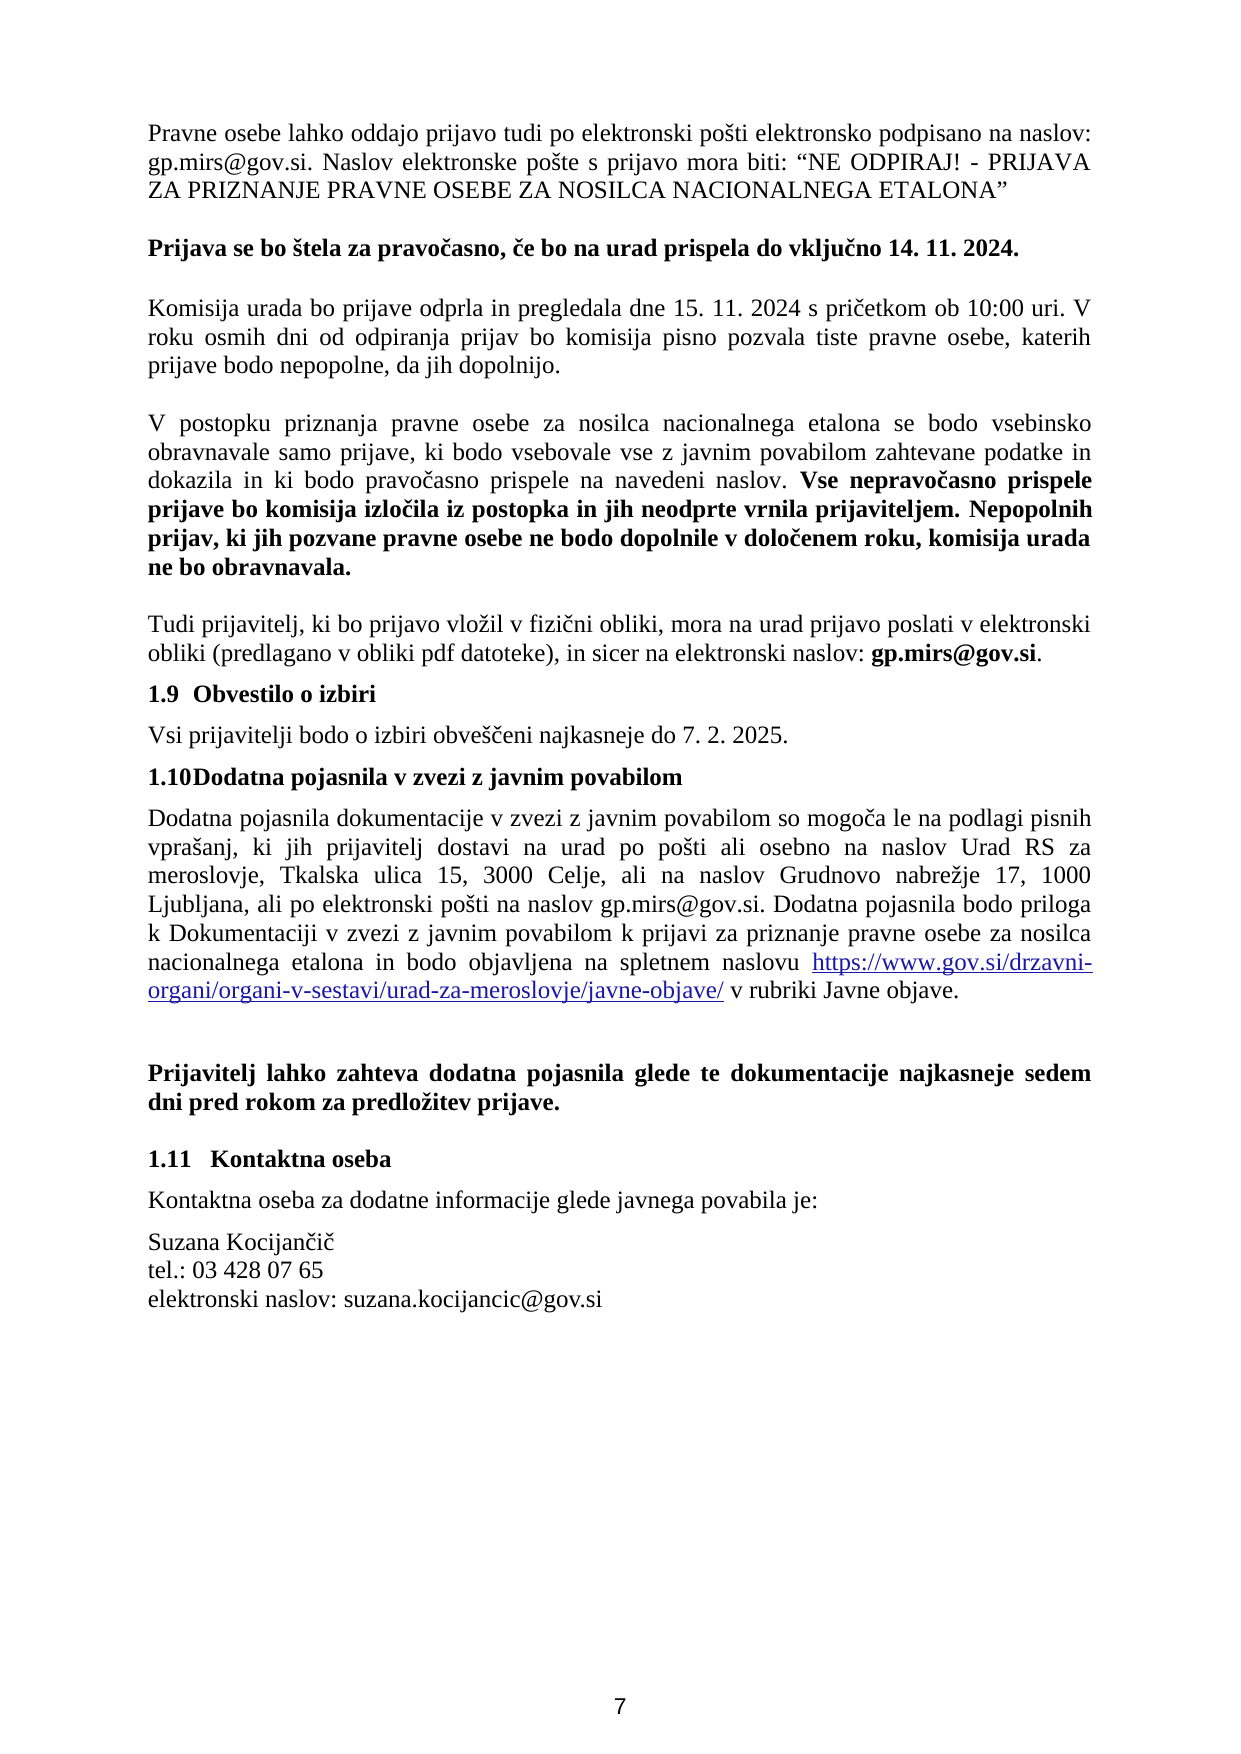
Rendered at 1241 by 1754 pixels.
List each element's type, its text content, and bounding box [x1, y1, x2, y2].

text Prijavitelj lahko zahteva dodatna pojasnila glede te dokumentacije najkasneje sedem dni pred rokom za predložitev prijave. [148, 1058, 1092, 1116]
text Prijava se bo štela za pravočasno, če bo na urad prispela do vključno 14. 11. 2024. [148, 233, 1092, 262]
text Tudi prijavitelj, ki bo prijavo vložil v fizični obliki, mora na urad prijavo poslati v elektronski obliki (predlagano v obliki pdf datoteke), in sicer na elektronski naslov: gp.mirs@gov.si. [148, 609, 1092, 667]
text Pravne osebe lahko oddajo prijavo tudi po elektronski pošti elektronsko podpisano na naslov: gp.mirs@gov.si. Naslov elektronske pošte s prijavo mora biti: “NE ODPIRAJ! - PRIJAVA ZA PRIZNANJE PRAVNE OSEBE ZA NOSILCA NACIONALNEGA ETALONA” [148, 118, 1092, 204]
text Komisija urada bo prijave odprla in pregledala dne 15. 11. 2024 s pričetkom ob 10:00 uri. V roku osmih dni od odpiranja prijav bo komisija pisno pozvala tiste pravne osebe, katerih prijave bodo nepopolne, da jih dopolnijo. [148, 293, 1092, 379]
subtitle Kontaktna oseba za dodatne informacije glede javnega povabila je: [148, 1186, 1092, 1214]
text Dodatna pojasnila dokumentacije v zvezi z javnim povabilom so mogoča le na podlagi pisnih vprašanj, ki jih prijavitelj dostavi na urad po pošti ali osebno na naslov Urad RS za meroslovje, Tkalska ulica 15, 3000 Celje, ali na naslov Grudnovo nabrežje 17, 1000 Ljubljana, ali po elektronski pošti na naslov gp.mirs@gov.si. Dodatna pojasnila bodo priloga k Dokumentaciji v zvezi z javnim povabilom k prijavi za priznanje pravne osebe za nosilca nacionalnega etalona in bodo objavljena na spletnem naslovu https://www.gov.si/drzavni-organi/organi-v-sestavi/urad-za-meroslovje/javne-objave/ v rubriki Javne objave. [148, 803, 1092, 1004]
subtitle Obvestilo o izbiri [148, 679, 1092, 708]
subtitle Suzana Kocijančič [148, 1227, 1092, 1256]
subtitle tel.: 03 428 07 65 [148, 1256, 1092, 1284]
text 1.11 Kontaktna oseba [148, 1144, 1092, 1173]
text Vsi prijavitelji bodo o izbiri obveščeni najkasneje do 7. 2. 2025. [148, 721, 1092, 749]
text V postopku priznanja pravne osebe za nosilca nacionalnega etalona se bodo vsebinsko obravnavale samo prijave, ki bodo vsebovale vse z javnim povabilom zahtevane podatke in dokazila in ki bodo pravočasno prispele na navedeni naslov. Vse nepravočasno prispele prijave bo komisija izločila iz postopka in jih neodprte vrnila prijaviteljem. Nepopolnih prijav, ki jih pozvane pravne osebe ne bodo dopolnile v določenem roku, komisija urada ne bo obravnavala. [148, 408, 1092, 581]
subtitle elektronski naslov: suzana.kocijancic@gov.si [148, 1284, 1092, 1313]
subtitle Dodatna pojasnila v zvezi z javnim povabilom [148, 762, 1092, 791]
